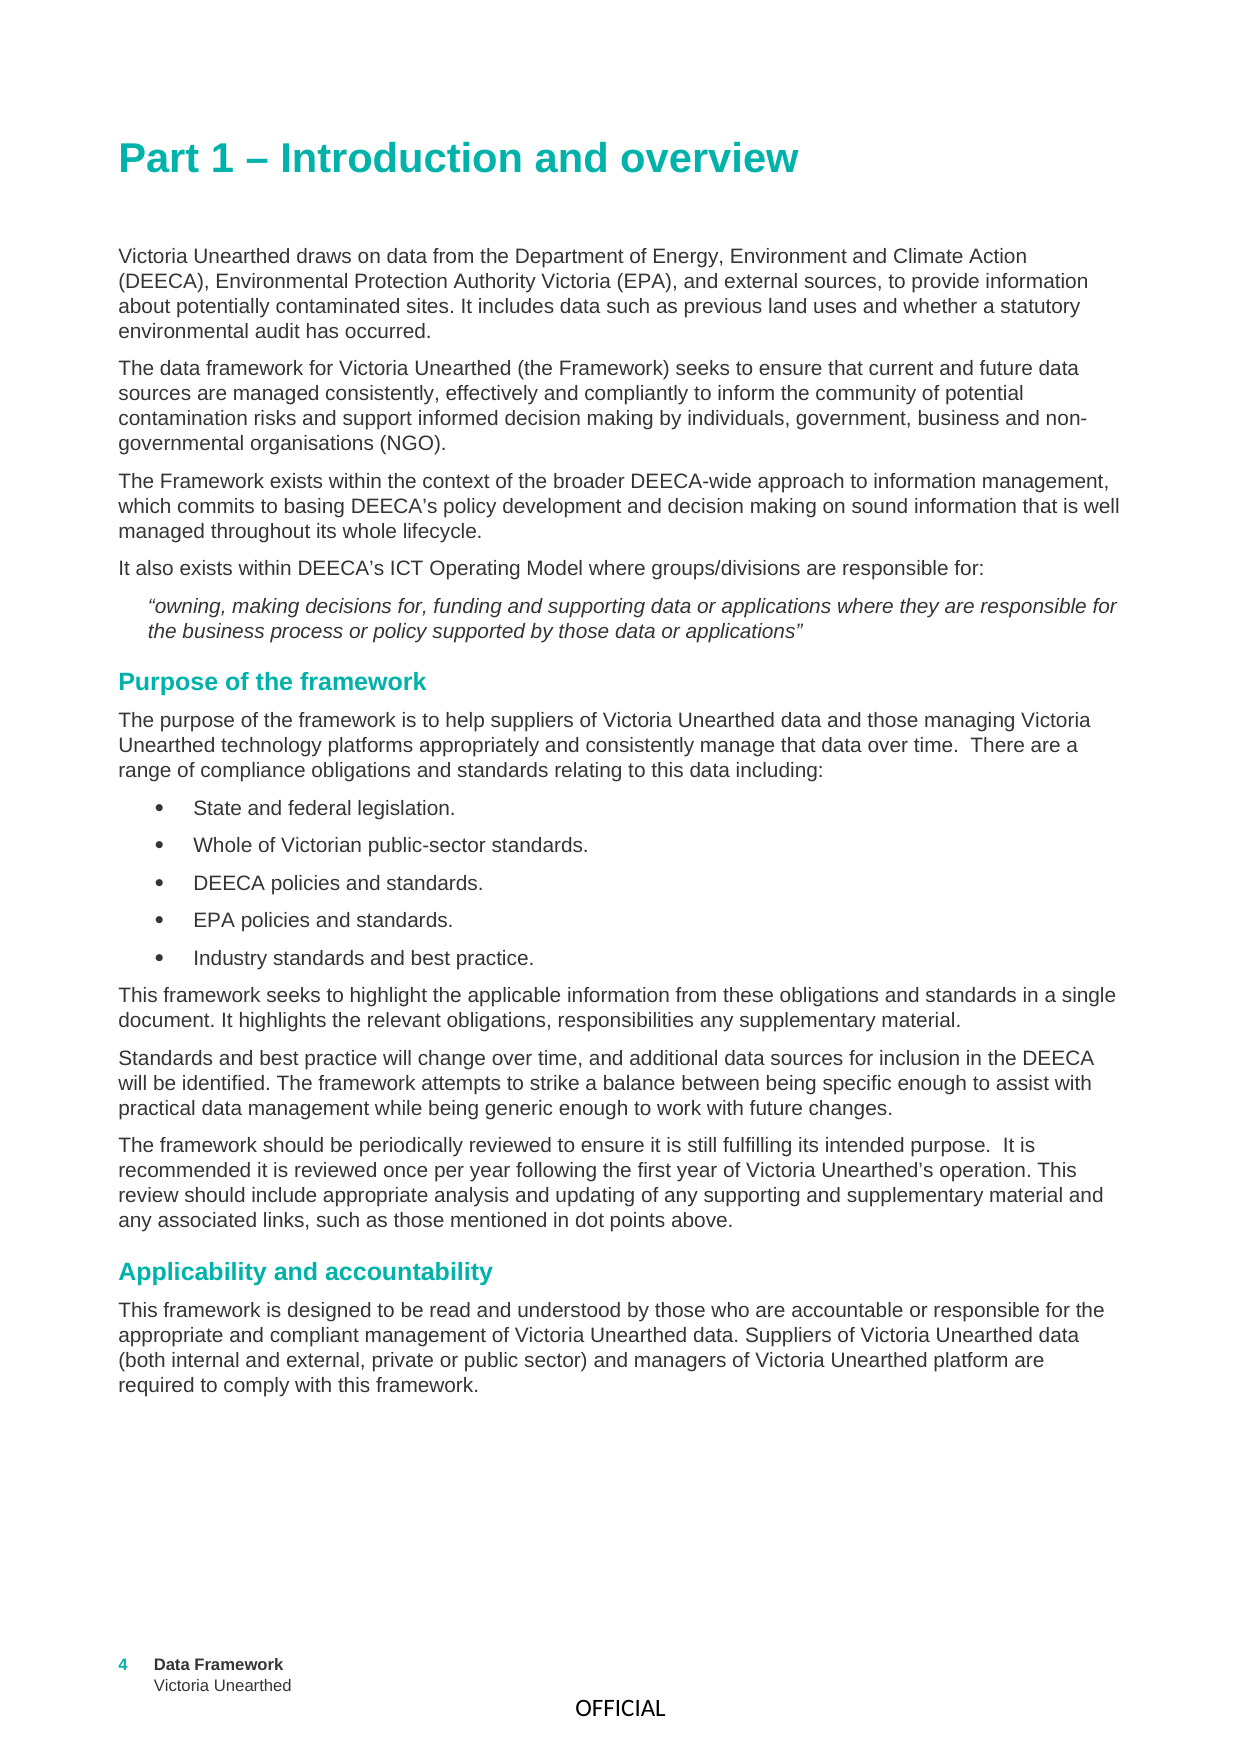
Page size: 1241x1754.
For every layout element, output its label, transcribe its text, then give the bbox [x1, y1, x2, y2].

list State and federal legislation. [156, 794, 1122, 819]
text “owning, making decisions for, funding and supporting data or applications where they are responsible for the business process or policy supported by those data or applications” [148, 592, 1122, 642]
subtitle Applicability and accountability [118, 1257, 1122, 1286]
text The data framework for Victoria Unearthed (the Framework) seeks to ensure that current and future data sources are managed consistently, effectively and compliantly to inform the community of potential contamination risks and support informed decision making by individuals, government, business and non-governmental organisations (NGO). [118, 355, 1122, 455]
list DEECA policies and standards. [156, 869, 1122, 894]
subtitle Part 1 – Introduction and overview [118, 135, 1122, 181]
text This framework seeks to highlight the applicable information from these obligations and standards in a single document. It highlights the relevant obligations, responsibilities any supplementary material. [118, 982, 1122, 1032]
text This framework is designed to be read and understood by those who are accountable or responsible for the appropriate and compliant management of Victoria Unearthed data. Suppliers of Victoria Unearthed data (both internal and external, private or public sector) and managers of Victoria Unearthed platform are required to comply with this framework. [118, 1297, 1122, 1397]
text The purpose of the framework is to help suppliers of Victoria Unearthed data and those managing Victoria Unearthed technology platforms appropriately and consistently manage that data over time. There are a range of compliance obligations and standards relating to this data including: [118, 707, 1122, 782]
list Whole of Victorian public-sector standards. [156, 832, 1122, 857]
text It also exists within DEECA’s ICT Operating Model where groups/divisions are responsible for: [118, 555, 1122, 580]
text Victoria Unearthed draws on data from the Department of Energy, Environment and Climate Action (DEECA), Environmental Protection Authority Victoria (EPA), and external sources, to provide information about potentially contaminated sites. It includes data such as previous land uses and whether a statutory environmental audit has occurred. [118, 242, 1122, 342]
list Industry standards and best practice. [156, 944, 1122, 969]
list EPA policies and standards. [156, 907, 1122, 932]
text Standards and best practice will change over time, and additional data sources for inclusion in the DEECA will be identified. The framework attempts to strike a balance between being specific enough to assist with practical data management while being generic enough to work with future changes. [118, 1044, 1122, 1119]
text The Framework exists within the context of the broader DEECA-wide approach to information management, which commits to basing DEECA’s policy development and decision making on sound information that is well managed throughout its whole lifecycle. [118, 467, 1122, 542]
subtitle Purpose of the framework [118, 667, 1122, 697]
text The framework should be periodically reviewed to ensure it is still fulfilling its intended purpose. It is recommended it is reviewed once per year following the first year of Victoria Unearthed’s operation. This review should include appropriate analysis and updating of any supporting and supplementary material and any associated links, such as those mentioned in dot points above. [118, 1132, 1122, 1232]
